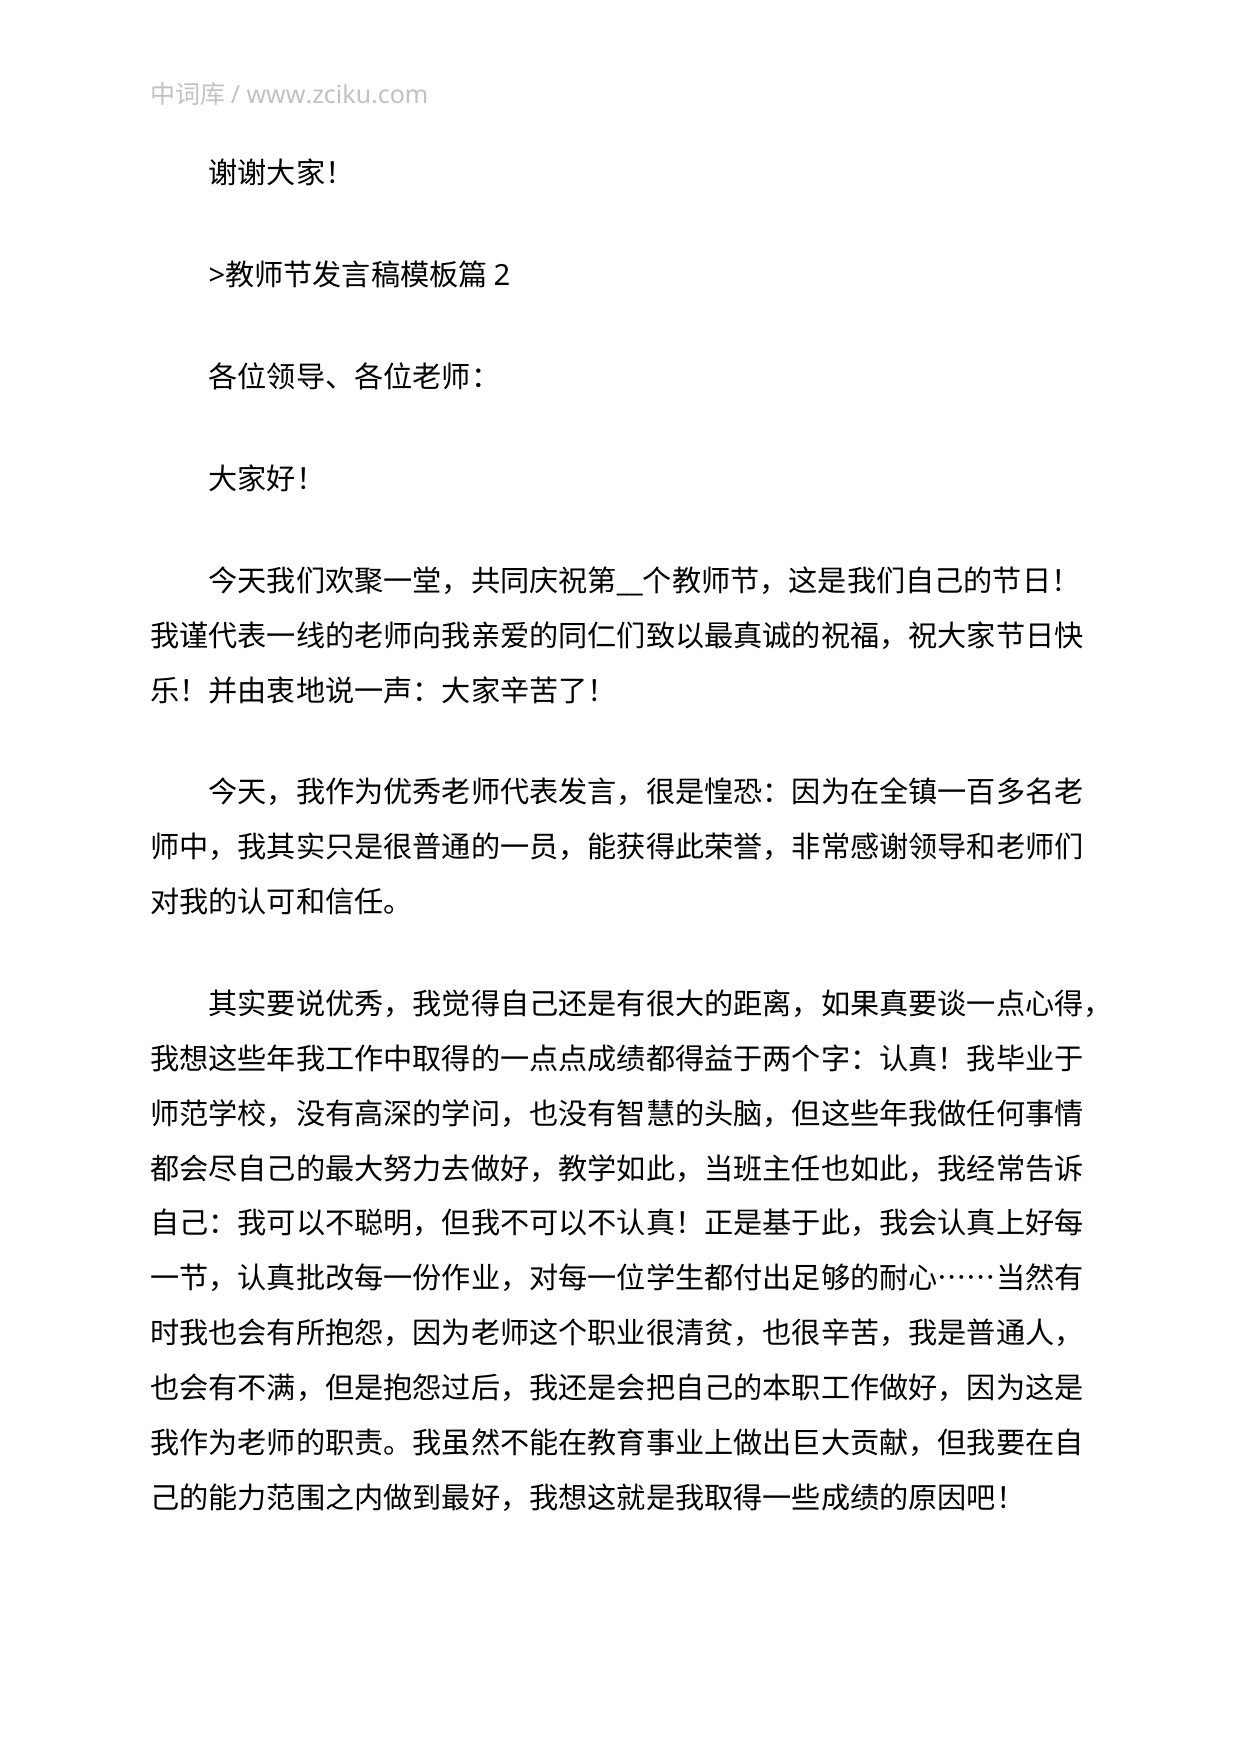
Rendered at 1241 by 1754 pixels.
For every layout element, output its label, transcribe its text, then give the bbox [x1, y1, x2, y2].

text 今天我们欢聚一堂，共同庆祝第__个教师节，这是我们自己的节日！我谨代表一线的老师向我亲爱的同仁们致以最真诚的祝福，祝大家节日快乐！并由衷地说一声：大家辛苦了！ [150, 557, 1090, 709]
text 大家好！ [150, 456, 1090, 498]
text 各位领导、各位老师： [150, 354, 1090, 396]
text 谢谢大家！ [150, 150, 1090, 192]
text 今天，我作为优秀老师代表发言，很是惶恐：因为在全镇一百多名老师中，我其实只是很普通的一员，能获得此荣誉，非常感谢领导和老师们对我的认可和信任。 [150, 769, 1090, 921]
text >教师节发言稿模板篇2 [150, 252, 1090, 294]
text 其实要说优秀，我觉得自己还是有很大的距离，如果真要谈一点心得，我想这些年我工作中取得的一点点成绩都得益于两个字：认真！我毕业于师范学校，没有高深的学问，也没有智慧的头脑，但这些年我做任何事情都会尽自己的最大努力去做好，教学如此，当班主任也如此，我经常告诉自己：我可以不聪明，但我不可以不认真！正是基于此，我会认真上好每一节，认真批改每一份作业，对每一位学生都付出足够的耐心……当然有时我也会有所抱怨，因为老师这个职业很清贫，也很辛苦，我是普通人，也会有不满，但是抱怨过后，我还是会把自己的本职工作做好，因为这是我作为老师的职责。我虽然不能在教育事业上做出巨大贡献，但我要在自己的能力范围之内做到最好，我想这就是我取得一些成绩的原因吧！ [150, 981, 1090, 1517]
